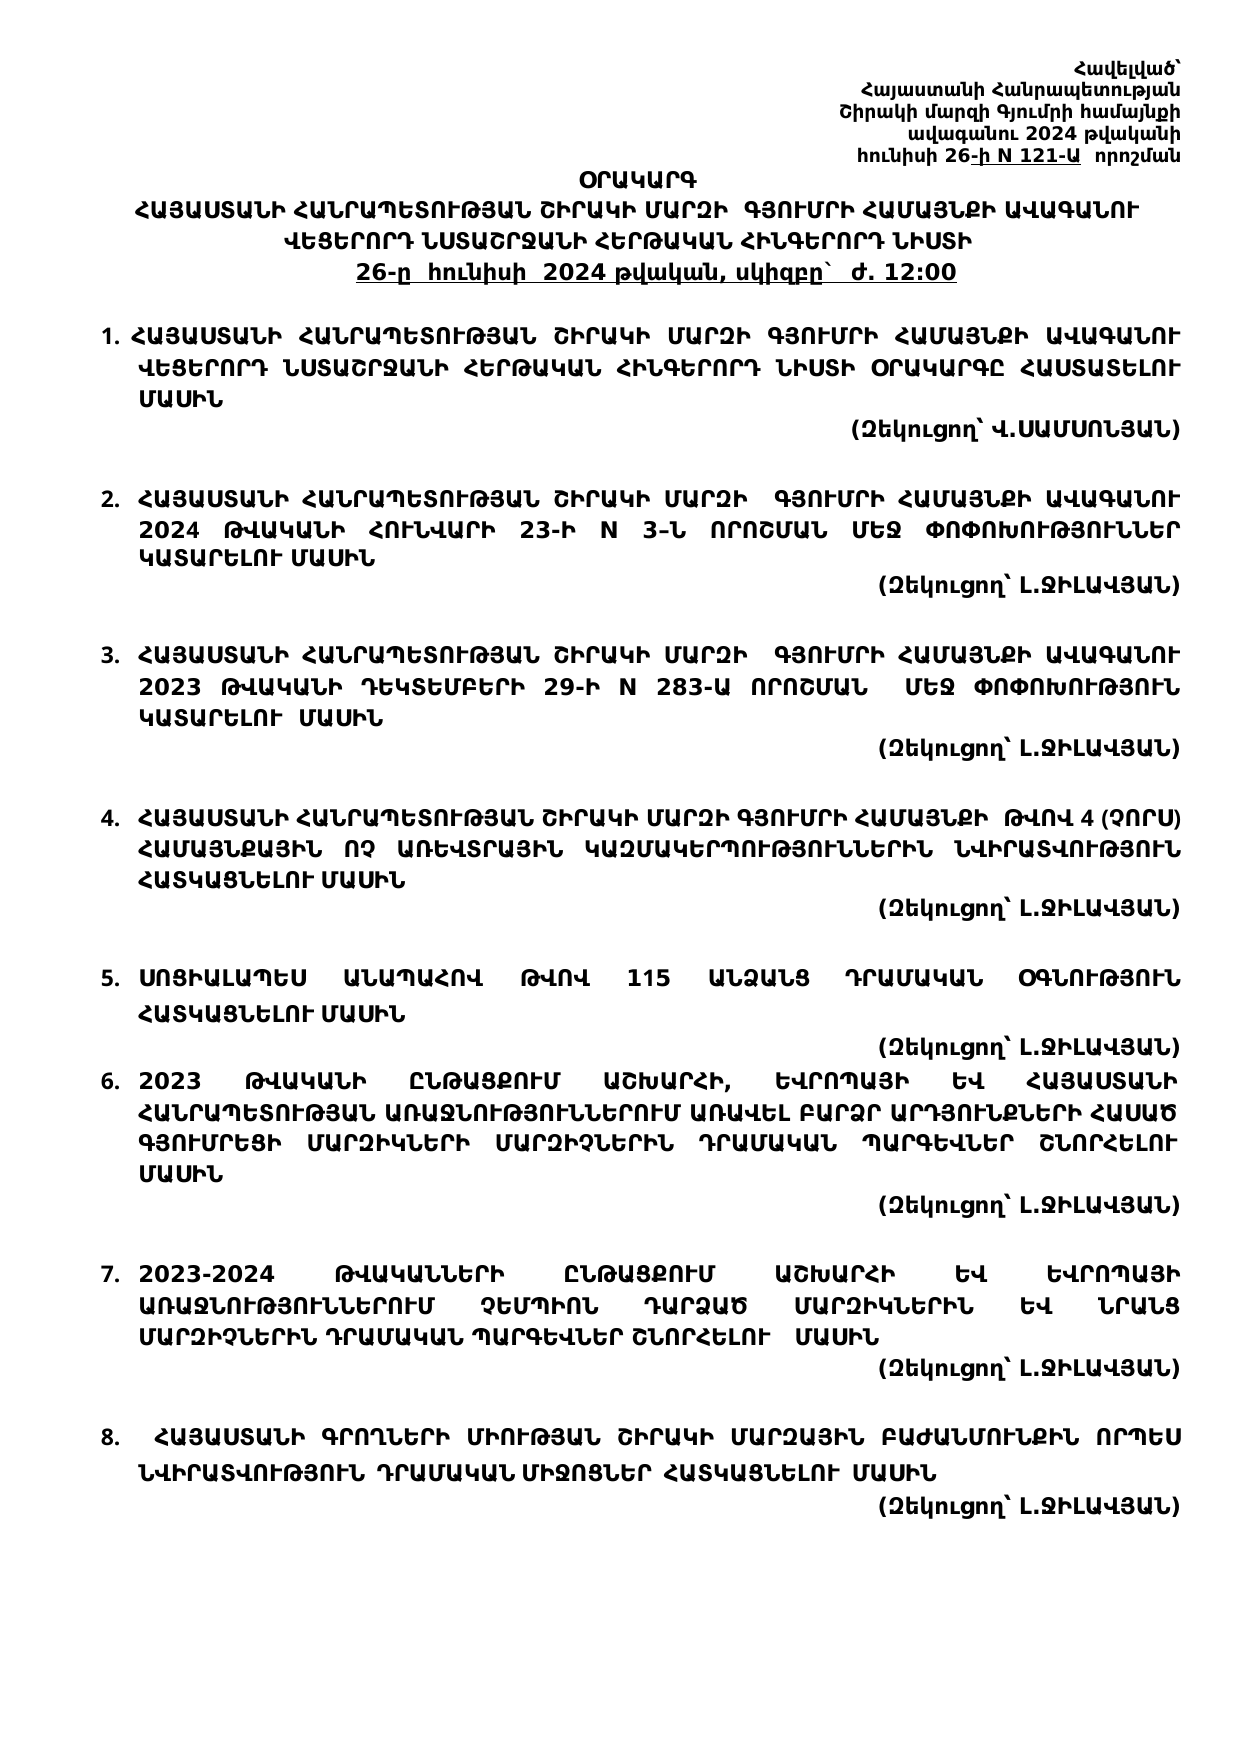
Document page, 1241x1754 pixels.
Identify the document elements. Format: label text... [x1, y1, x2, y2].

list ՀԱՅԱՍՏԱՆԻ ՀԱՆՐԱՊԵՏՈՒԹՅԱՆ ՇԻՐԱԿԻ ՄԱՐԶԻ ԳՅՈՒՄՐԻ ՀԱՄԱՅՆՔԻ ԱՎԱԳԱՆՈՒ ՎԵՑԵՐՈՐԴ ՆՍՏԱՇՐՋԱՆԻ ՀԵՐԹԱԿԱՆ ՀԻՆԳԵՐՈՐԴ ՆԻՍՏԻ ՕՐԱԿԱՐԳԸ ՀԱՍՏԱՏԵԼՈՒ ՄԱՍԻՆ [101, 320, 1181, 413]
text (Զեկուցող՝ Լ.ՋԻԼԱՎՅԱՆ) [86, 1192, 1181, 1218]
list 26-ը հունիսի 2024 թվական, սկիզբը` ժ. 12:00 [131, 259, 1181, 286]
list ՍՈՑԻԱԼԱՊԵՍ ԱՆԱՊԱՀՈՎ ԹՎՈՎ 115 ԱՆՁԱՆՑ ԴՐԱՄԱԿԱՆ ՕԳՆՈՒԹՅՈՒՆ ՀԱՏԿԱՑՆԵԼՈՒ ՄԱՍԻՆ [101, 962, 1181, 1029]
text ՀԱՅԱՍՏԱՆԻ ՀԱՆՐԱՊԵՏՈՒԹՅԱՆ ՇԻՐԱԿԻ ՄԱՐԶԻ ԳՅՈՒՄՐԻ ՀԱՄԱՅՆՔԻ ԱՎԱԳԱՆՈՒ ՎԵՑԵՐՈՐԴ ՆՍՏԱՇՐՋԱՆԻ ՀԵՐԹԱԿԱՆ ՀԻՆԳԵՐՈՐԴ ՆԻՍՏԻ [75, 198, 1181, 255]
list 2023 ԹՎԱԿԱՆԻ ԸՆԹԱՑՔՈՒՄ ԱՇԽԱՐՀԻ, ԵՎՐՈՊԱՅԻ ԵՎ ՀԱՅԱՍՏԱՆԻ ՀԱՆՐԱՊԵՏՈՒԹՅԱՆ ԱՌԱՋՆՈՒԹՅՈՒՆՆԵՐՈՒՄ ԱՌԱՎԵԼ ԲԱՐՁՐ ԱՐԴՅՈՒՆՔՆԵՐԻ ՀԱՍԱԾ ԳՅՈՒՄՐԵՑԻ ՄԱՐԶԻԿՆԵՐԻ ՄԱՐԶԻՉՆԵՐԻՆ ԴՐԱՄԱԿԱՆ ՊԱՐԳԵՎՆԵՐ ՇՆՈՐՀԵԼՈՒ ՄԱՍԻՆ [101, 1065, 1178, 1188]
text (Զեկուցող՝ Լ.ՋԻԼԱՎՅԱՆ) [86, 735, 1181, 762]
text հունիսի 26-ի N 121-Ա որոշման [75, 145, 1181, 167]
text Հայաստանի Հանրապետության [75, 79, 1181, 101]
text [86, 1493, 1181, 1520]
list ՀԱՅԱՍՏԱՆԻ ԳՐՈՂՆԵՐԻ ՄԻՈՒԹՅԱՆ ՇԻՐԱԿԻ ՄԱՐԶԱՅԻՆ ԲԱԺԱՆՄՈՒՆՔԻՆ ՈՐՊԵՍ ՆՎԻՐԱՏՎՈՒԹՅՈՒՆ ԴՐԱՄԱԿԱՆ ՄԻՋՈՑՆԵՐ ՀԱՏԿԱՑՆԵԼՈՒ ՄԱՍԻՆ [101, 1421, 1181, 1488]
list ՀԱՅԱՍՏԱՆԻ ՀԱՆՐԱՊԵՏՈՒԹՅԱՆ ՇԻՐԱԿԻ ՄԱՐԶԻ ԳՅՈՒՄՐԻ ՀԱՄԱՅՆՔԻ ԱՎԱԳԱՆՈՒ 2023 ԹՎԱԿԱՆԻ ԴԵԿՏԵՄԲԵՐԻ 29-Ի N 283-Ա ՈՐՈՇՄԱՆ ՄԵՋ ՓՈՓՈԽՈՒԹՅՈՒՆ ԿԱՏԱՐԵԼՈՒ ՄԱՍԻՆ [101, 639, 1181, 731]
list ՀԱՅԱՍՏԱՆԻ ՀԱՆՐԱՊԵՏՈՒԹՅԱՆ ՇԻՐԱԿԻ ՄԱՐԶԻ ԳՅՈՒՄՐԻ ՀԱՄԱՅՆՔԻ ԹՎՈՎ 4 (ՉՈՐՍ) ՀԱՄԱՅՆՔԱՅԻՆ ՈՉ ԱՌԵՎՏՐԱՅԻՆ ԿԱԶՄԱԿԵՐՊՈՒԹՅՈՒՆՆԵՐԻՆ ՆՎԻՐԱՏՎՈՒԹՅՈՒՆ ՀԱՏԿԱՑՆԵԼՈՒ ՄԱՍԻՆ [101, 802, 1181, 896]
text ավագանու 2024 թվականի [75, 123, 1181, 145]
list (Զեկուցող՝ Լ.ՋԻԼԱՎՅԱՆ) [123, 1034, 1181, 1061]
text (Զեկուցող՝ Լ.ՋԻԼԱՎՅԱՆ) [86, 896, 1181, 922]
list (Զեկուցող՝ Վ.ՍԱՄՍՈՆՅԱՆ) [75, 417, 1181, 443]
list ՀԱՅԱՍՏԱՆԻ ՀԱՆՐԱՊԵՏՈՒԹՅԱՆ ՇԻՐԱԿԻ ՄԱՐԶԻ ԳՅՈՒՄՐԻ ՀԱՄԱՅՆՔԻ ԱՎԱԳԱՆՈՒ 2024 ԹՎԱԿԱՆԻ ՀՈՒՆՎԱՐԻ 23-Ի N 3–Ն ՈՐՈՇՄԱՆ ՄԵՋ ՓՈՓՈԽՈՒԹՅՈՒՆՆԵՐ ԿԱՏԱՐԵԼՈՒ ՄԱՍԻՆ [101, 483, 1181, 572]
text ՕՐԱԿԱՐԳ [75, 167, 1181, 194]
text Հավելված՝ [75, 58, 1181, 79]
text (Զեկուցող՝ Լ.ՋԻԼԱՎՅԱՆ) [86, 572, 1181, 599]
text (Զեկուցող՝ Լ.ՋԻԼԱՎՅԱՆ) [86, 1355, 1181, 1381]
text Շիրակի մարզի Գյումրի համայնքի [75, 101, 1181, 123]
list 2023-2024 ԹՎԱԿԱՆՆԵՐԻ ԸՆԹԱՑՔՈՒՄ ԱՇԽԱՐՀԻ ԵՎ ԵՎՐՈՊԱՅԻ ԱՌԱՋՆՈՒԹՅՈՒՆՆԵՐՈՒՄ ՉԵՄՊԻՈՆ ԴԱՐՁԱԾ ՄԱՐԶԻԿՆԵՐԻՆ ԵՎ ՆՐԱՆՑ ՄԱՐԶԻՉՆԵՐԻՆ ԴՐԱՄԱԿԱՆ ՊԱՐԳԵՎՆԵՐ ՇՆՈՐՀԵԼՈՒ ՄԱՍԻՆ [101, 1258, 1181, 1351]
